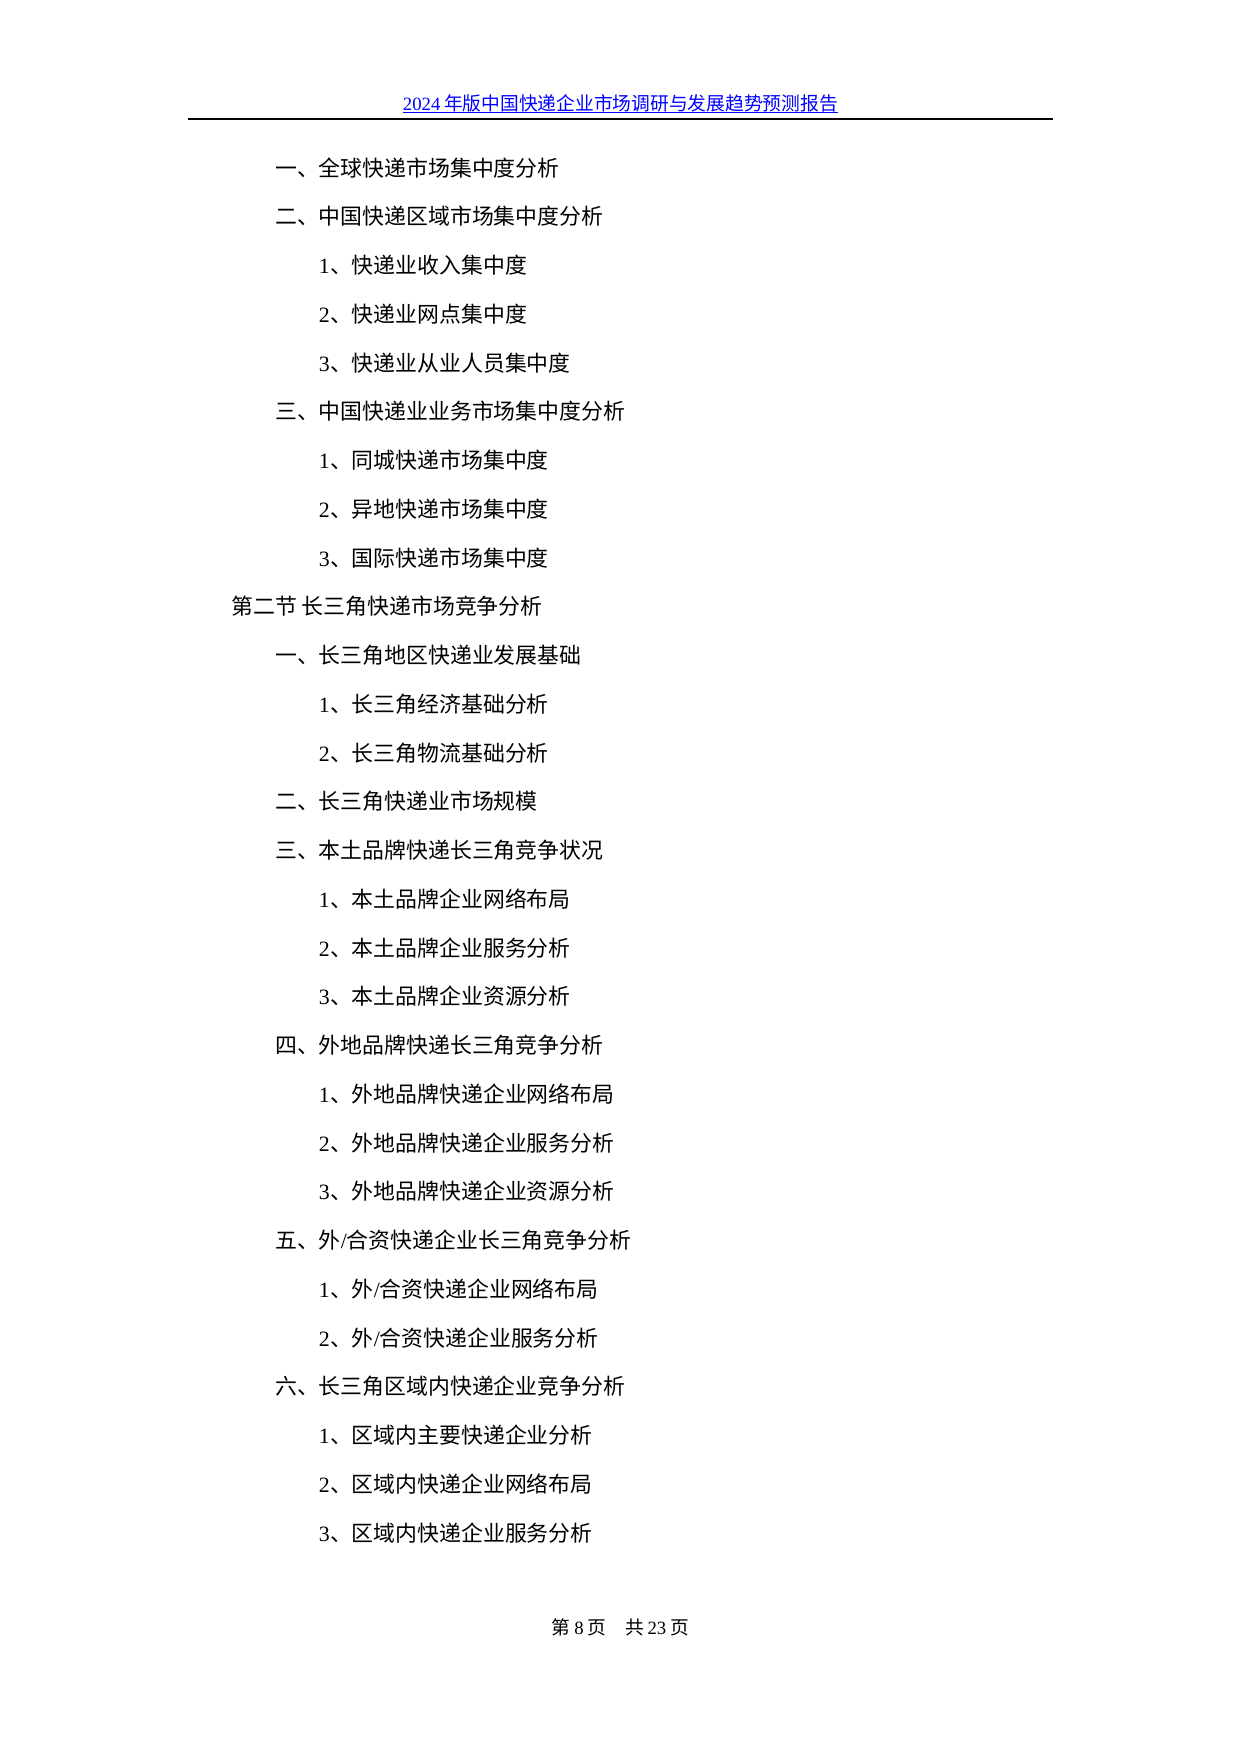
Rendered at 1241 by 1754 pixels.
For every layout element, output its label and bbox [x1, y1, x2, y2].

text [187, 150, 1053, 1548]
